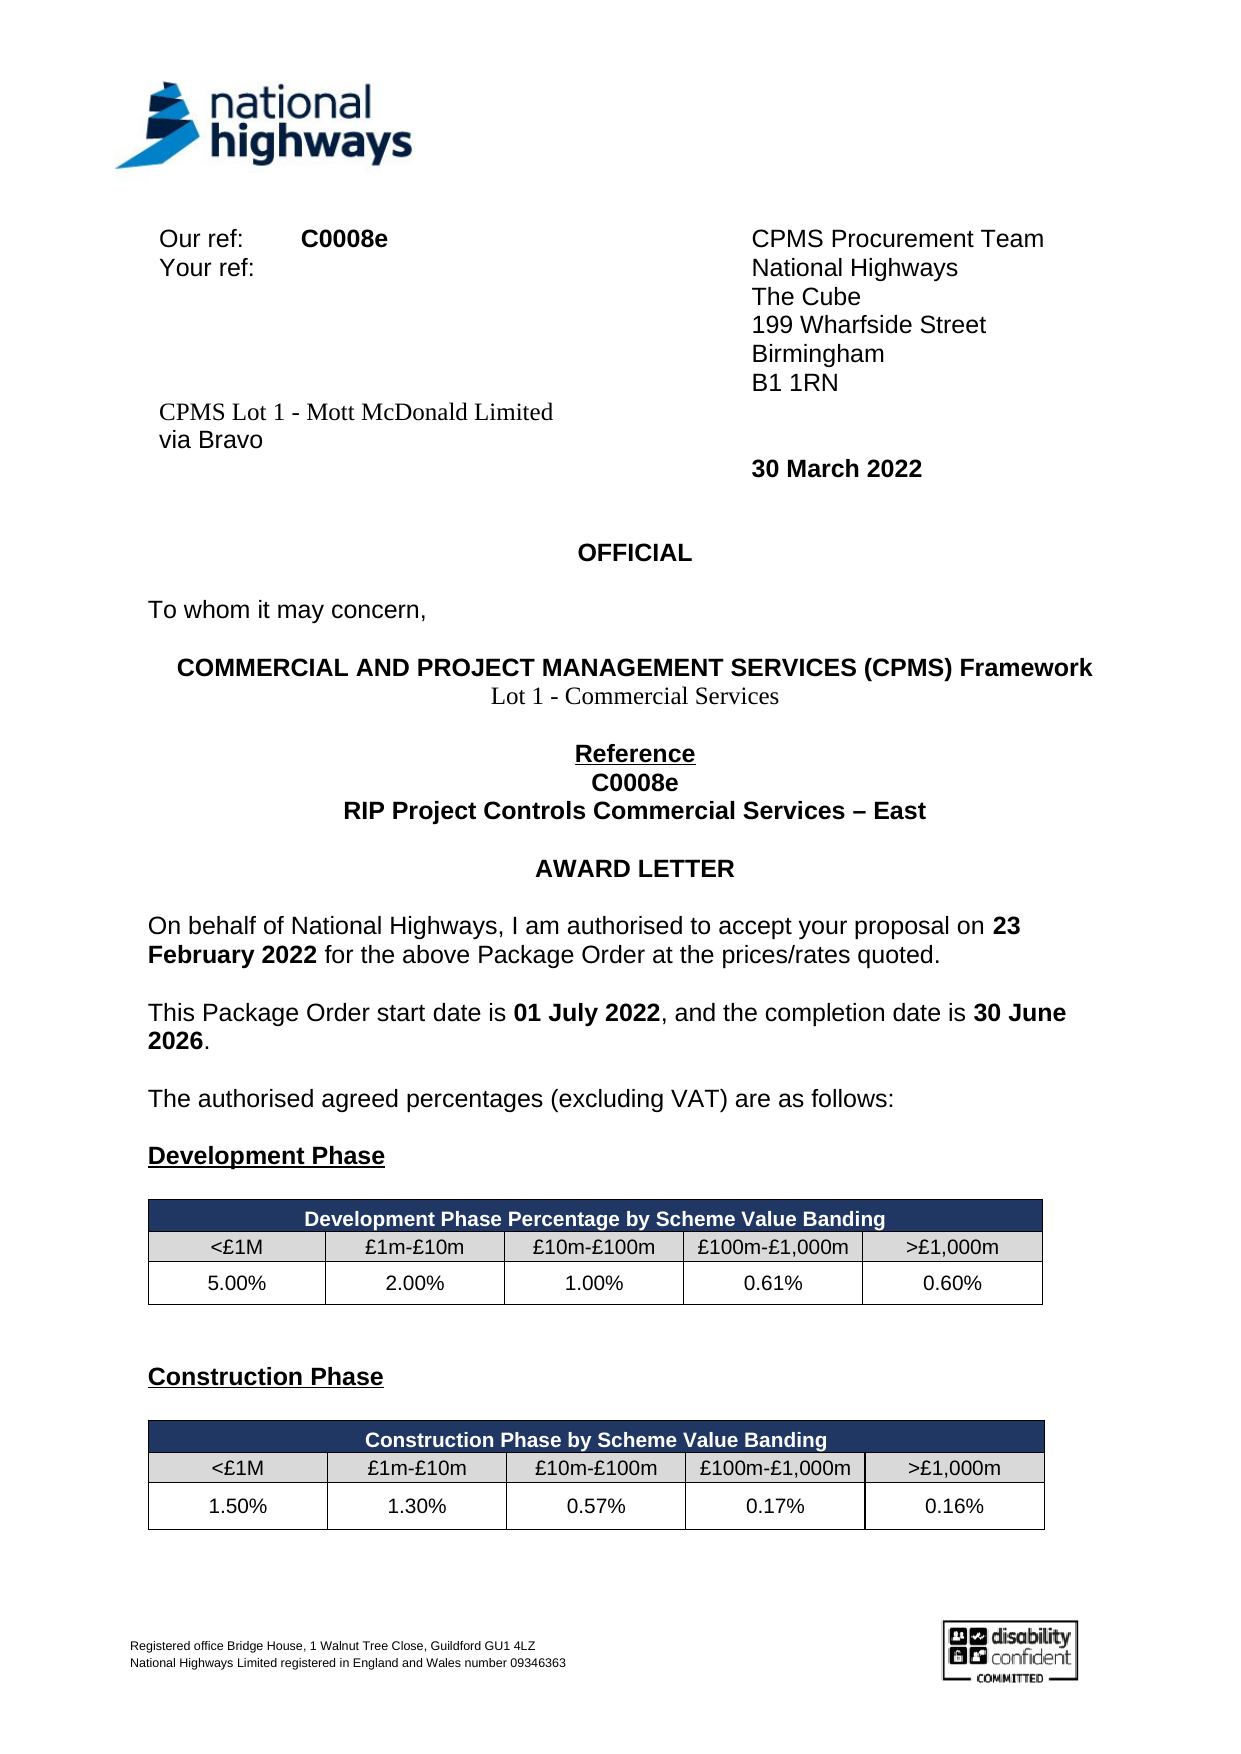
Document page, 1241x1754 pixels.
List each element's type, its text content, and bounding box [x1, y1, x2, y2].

text Construction Phase [148, 1362, 1122, 1391]
table_cell £10m-£100m [507, 1453, 685, 1482]
table_cell 1.30% [328, 1483, 506, 1528]
table_cell 0.57% [507, 1483, 685, 1528]
table_cell <£1M [149, 1453, 327, 1482]
text The authorised agreed percentages (excluding VAT) are as follows: [148, 1084, 1122, 1112]
table_cell 0.61% [684, 1262, 862, 1304]
text AWARD LETTER [148, 854, 1122, 882]
table_cell >£1,000m [863, 1232, 1042, 1261]
text RIP Project Controls Commercial Services – East [148, 796, 1122, 825]
table_cell 0.60% [863, 1262, 1042, 1304]
text OFFICIAL [148, 537, 1122, 566]
table_cell 1.00% [505, 1262, 683, 1304]
text Development Phase [148, 1141, 1122, 1170]
text On behalf of National Highways, I am authorised to accept your proposal on for the above Package Order at the prices/rates quoted. [148, 911, 1122, 969]
table_header Our ref: C0008e Your ref: via Bravo [148, 195, 740, 537]
text This Package Order start date is , and the completion date is . [148, 997, 1122, 1055]
table_header CPMS Procurement Team National Highways The Cube 199 Wharfside Street Birmingham B1 1RN [740, 195, 1171, 537]
picture [933, 1612, 1090, 1690]
text Reference [148, 739, 1122, 767]
text COMMERCIAL AND PROJECT MANAGEMENT SERVICES (CPMS) Framework [148, 652, 1122, 681]
table_cell £1m-£10m [328, 1453, 506, 1482]
table_cell £10m-£100m [505, 1232, 683, 1261]
table_cell 0.17% [686, 1483, 864, 1528]
text C0008e [148, 767, 1122, 796]
table_header Development Phase Percentage by Scheme Value Banding [149, 1200, 1042, 1231]
text To whom it may concern, [148, 595, 1122, 624]
table_cell 2.00% [326, 1262, 504, 1304]
table_cell <£1M [149, 1232, 325, 1261]
table_cell 0.16% [866, 1483, 1044, 1528]
table_cell 1.50% [149, 1483, 327, 1528]
table_header Construction Phase by Scheme Value Banding [149, 1421, 1044, 1452]
table_cell >£1,000m [866, 1453, 1044, 1482]
table_cell £100m-£1,000m [686, 1453, 864, 1482]
table_cell £1m-£10m [326, 1232, 504, 1261]
table_cell £100m-£1,000m [684, 1232, 862, 1261]
table_cell 5.00% [149, 1262, 325, 1304]
